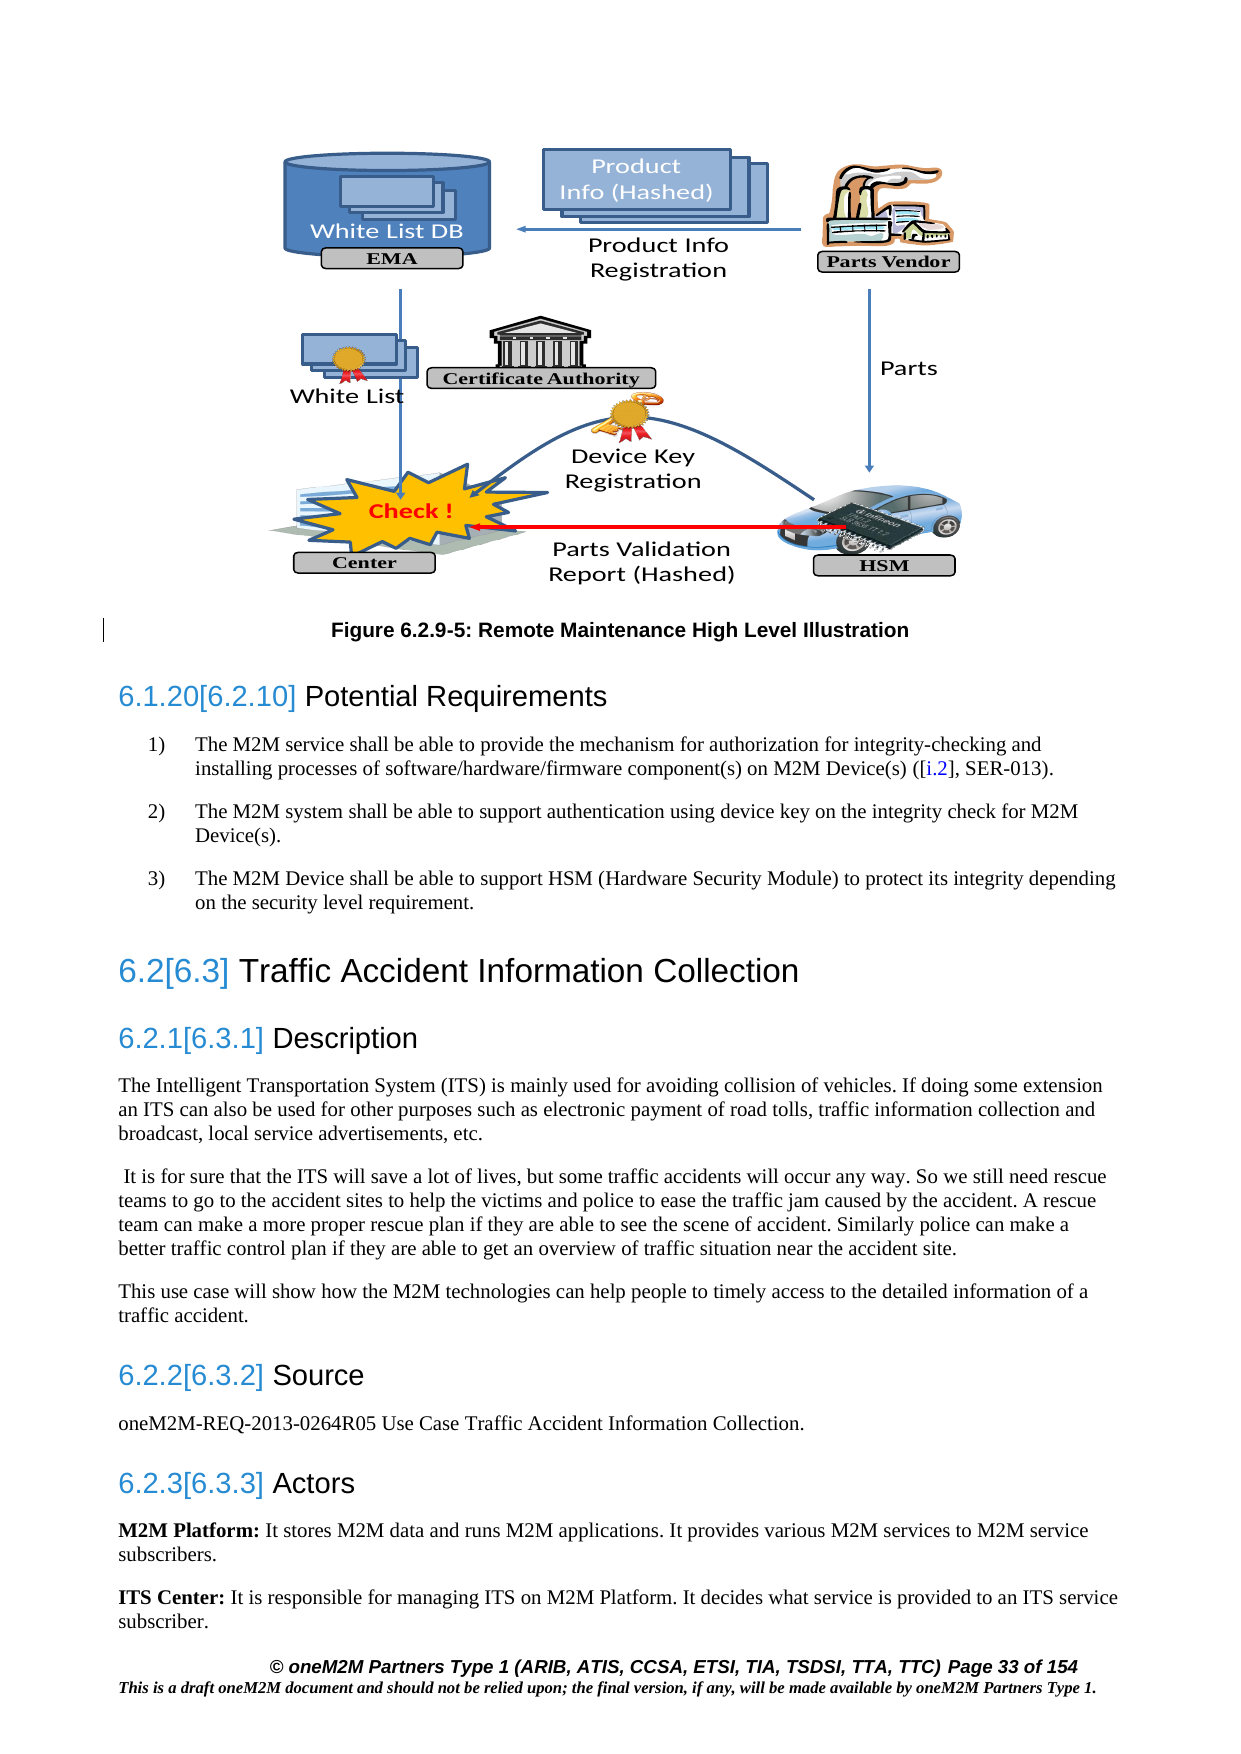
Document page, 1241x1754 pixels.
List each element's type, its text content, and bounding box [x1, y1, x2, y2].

subtitle Actors [118, 1466, 1122, 1499]
text oneM2M-REQ-2013-0264R05 Use Case Traffic Accident Information Collection. [118, 1411, 1122, 1435]
text This use case will show how the M2M technologies can help people to timely access to the detailed information of a traffic accident. [118, 1279, 1122, 1327]
subtitle Potential Requirements [118, 679, 1122, 713]
subtitle Traffic Accident Information Collection [118, 951, 1122, 989]
text M2M Platform: It stores M2M data and runs M2M applications. It provides various M2M services to M2M service subscribers. [118, 1518, 1122, 1566]
subtitle Description [118, 1021, 1122, 1054]
text The Intelligent Transportation System (ITS) is mainly used for avoiding collision of vehicles. If doing some extension an ITS can also be used for other purposes such as electronic payment of road tolls, traffic information collection and broadcast, local service advertisements, etc. [118, 1073, 1122, 1145]
text The M2M system shall be able to support authentication using device key on the integrity check for M2M Device(s). [148, 799, 1122, 847]
text It is for sure that the ITS will save a lot of lives, but some traffic accidents will occur any way. So we still need rescue teams to go to the accident sites to help the victims and police to ease the traffic jam caused by the accident. A rescue team can make a more proper rescue plan if they are able to see the scene of accident. Similarly police can make a better traffic control plan if they are able to get an overview of traffic situation near the accident site. [118, 1164, 1122, 1260]
subtitle Source [118, 1358, 1122, 1392]
text The M2M Device shall be able to support HSM (Hardware Security Module) to protect its integrity depending on the security level requirement. [148, 866, 1122, 914]
list The M2M service shall be able to provide the mechanism for authorization for integrity-checking and installing processes of software/hardware/firmware component(s) on M2M Device(s) ([i.2], SER-013). [148, 732, 1122, 780]
text ITS Center: It is responsible for managing ITS on M2M Platform. It decides what service is provided to an ITS service subscriber. [118, 1585, 1122, 1633]
